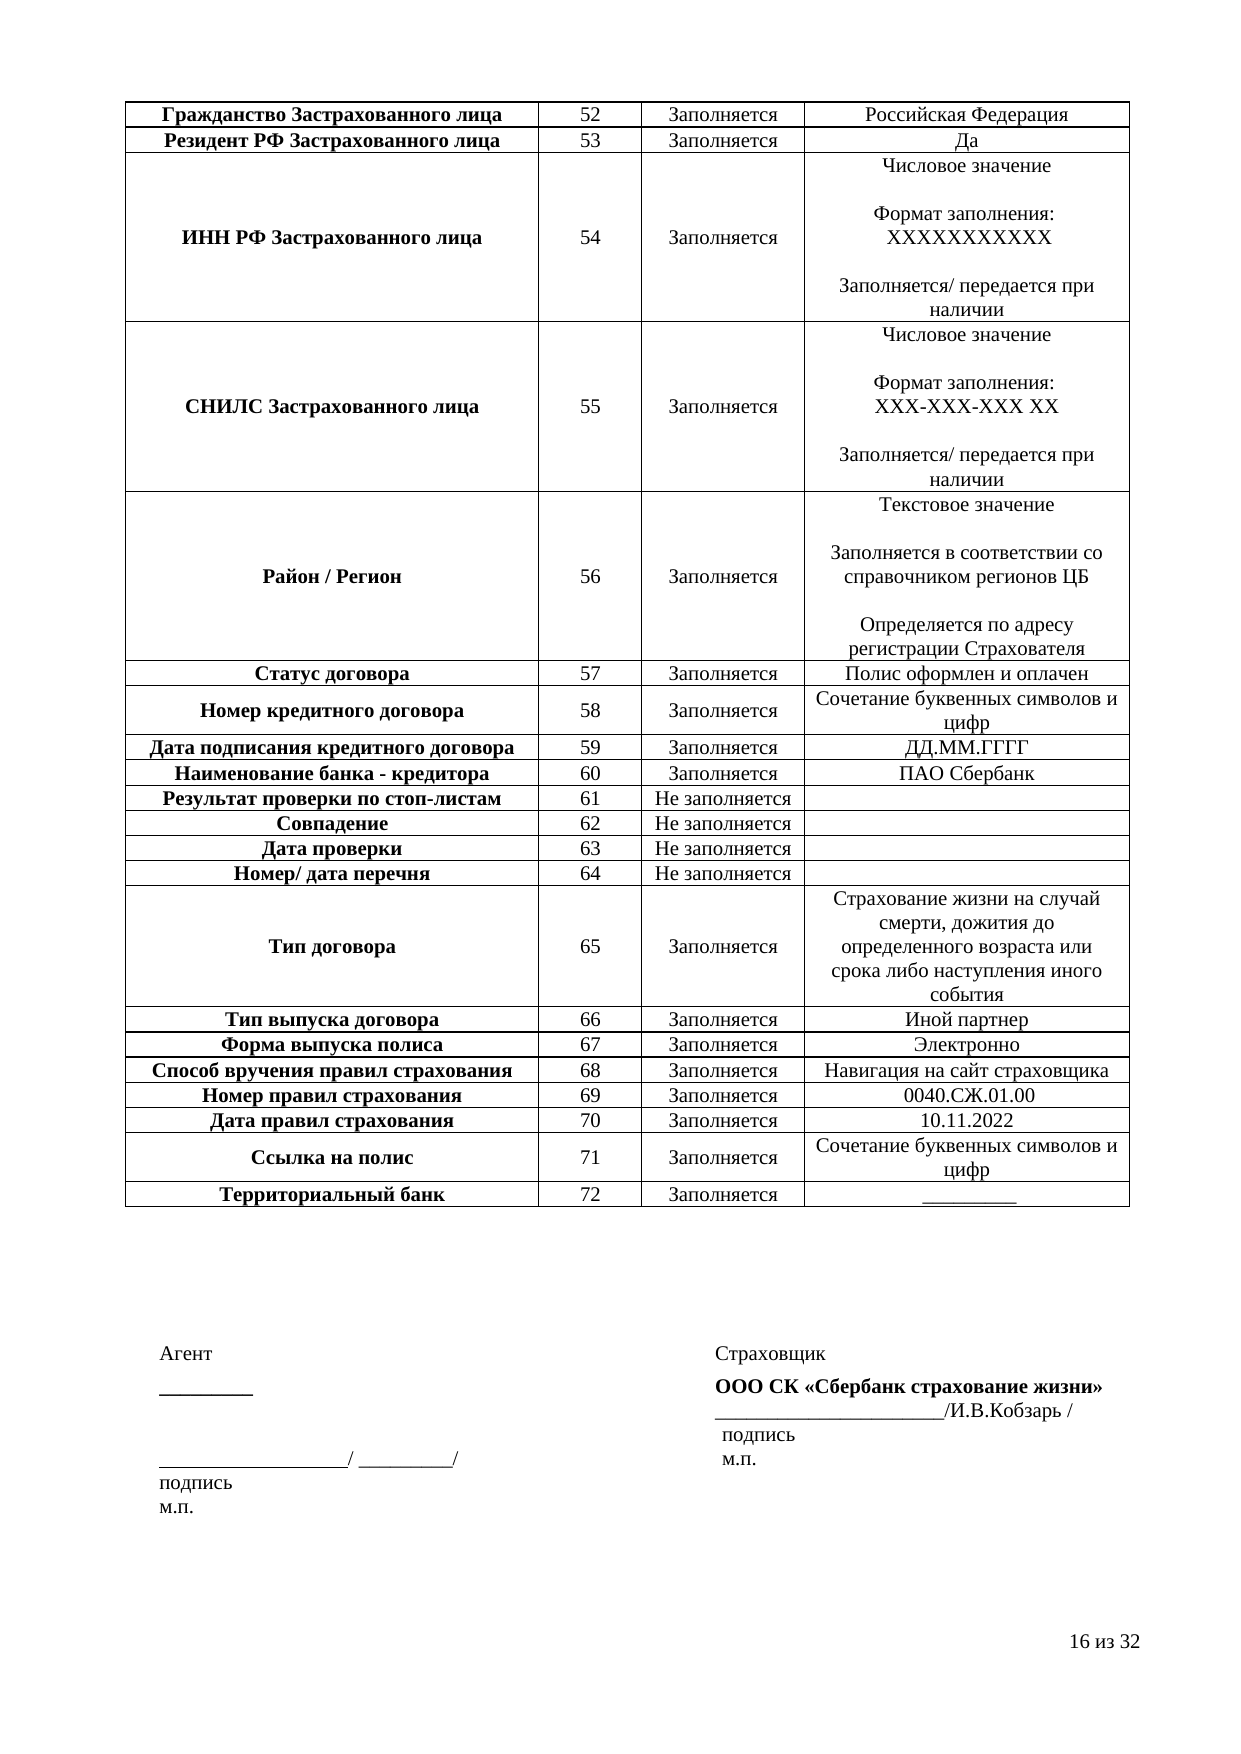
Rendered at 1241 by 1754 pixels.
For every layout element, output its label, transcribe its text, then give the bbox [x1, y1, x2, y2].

table_cell [805, 836, 1129, 860]
table_cell [805, 786, 1129, 809]
table_cell Да [805, 128, 1129, 152]
table_cell Тип договора [126, 886, 538, 1006]
table_cell 63 [539, 836, 641, 860]
table_cell _________ / _________/ подпись м.п. [138, 1374, 701, 1518]
table_cell Номер правил страхования [126, 1083, 538, 1107]
table_cell Навигация на сайт страховщика [805, 1058, 1129, 1082]
table_cell ПАО Сбербанк [805, 760, 1129, 784]
table_cell Заполняется [642, 661, 804, 685]
table_header Агент [138, 1340, 701, 1374]
table_cell Заполняется [642, 735, 804, 759]
table_cell Российская Федерация [805, 103, 1129, 126]
table_cell Резидент РФ Застрахованного лица [126, 128, 538, 152]
table_cell 56 [539, 492, 641, 660]
table_cell Заполняется [642, 760, 804, 784]
table_cell Заполняется [642, 1083, 804, 1107]
table_cell Заполняется [642, 153, 804, 321]
table_cell Сочетание буквенных символов и цифр [805, 1133, 1129, 1181]
table_cell _________ [805, 1182, 1129, 1206]
table_cell Форма выпуска полиса [126, 1033, 538, 1056]
table_cell Совпадение [126, 811, 538, 835]
table_cell 10.11.2022 [805, 1108, 1129, 1132]
table_cell 0040.СЖ.01.00 [805, 1083, 1129, 1107]
table_cell Номер кредитного договора [126, 686, 538, 734]
table_cell ИНН РФ Застрахованного лица [126, 153, 538, 321]
table_cell 64 [539, 861, 641, 885]
table_cell 69 [539, 1083, 641, 1107]
table_cell Не заполняется [642, 836, 804, 860]
table_cell Номер/ дата перечня [126, 861, 538, 885]
table_cell 60 [539, 760, 641, 784]
table_cell 57 [539, 661, 641, 685]
table_cell Наименование банка - кредитора [126, 760, 538, 784]
table_cell Заполняется [642, 1007, 804, 1031]
table_cell Электронно [805, 1033, 1129, 1056]
table_cell Ссылка на полис [126, 1133, 538, 1181]
table_cell СНИЛС Застрахованного лица [126, 322, 538, 491]
table_cell Числовое значение Формат заполнения: XXX-XXX-XXX XX Заполняется/ передается при наличии [805, 322, 1129, 491]
table_cell 55 [539, 322, 641, 491]
table_cell Страхование жизни на случай смерти, дожития до определенного возраста или срока либо наступления иного события [805, 886, 1129, 1006]
table_cell ООО СК «Сбербанк страхование жизни» ______________________/И.В.Кобзарь / подпись м.п. [701, 1374, 1159, 1518]
table_cell Не заполняется [642, 786, 804, 809]
table_cell 65 [539, 886, 641, 1006]
table_cell Заполняется [642, 1058, 804, 1082]
table_cell Не заполняется [642, 861, 804, 885]
table_cell Заполняется [642, 322, 804, 491]
table_cell 67 [539, 1033, 641, 1056]
table_cell Дата проверки [126, 836, 538, 860]
table_cell Заполняется [642, 128, 804, 152]
table_cell Не заполняется [642, 811, 804, 835]
table_cell Способ вручения правил страхования [126, 1058, 538, 1082]
table_cell Заполняется [642, 886, 804, 1006]
table_cell Иной партнер [805, 1007, 1129, 1031]
table_cell Дата правил страхования [126, 1108, 538, 1132]
table_cell Заполняется [642, 1033, 804, 1056]
table_cell Заполняется [642, 1182, 804, 1206]
table_cell Заполняется [642, 686, 804, 734]
table_cell 58 [539, 686, 641, 734]
table_cell Текстовое значение Заполняется в соответствии со справочником регионов ЦБ Определяется по адресу регистрации Страхователя [805, 492, 1129, 660]
table_cell Территориальный банк [126, 1182, 538, 1206]
table_cell Заполняется [642, 103, 804, 126]
table_cell [805, 861, 1129, 885]
table_cell Полис оформлен и оплачен [805, 661, 1129, 685]
table_cell 52 [539, 103, 641, 126]
table_cell Гражданство Застрахованного лица [126, 103, 538, 126]
table_cell Заполняется [642, 1108, 804, 1132]
table_cell [805, 811, 1129, 835]
table_cell 61 [539, 786, 641, 809]
table_cell Тип выпуска договора [126, 1007, 538, 1031]
table_cell 53 [539, 128, 641, 152]
table_cell 66 [539, 1007, 641, 1031]
table_cell Результат проверки по стоп-листам [126, 786, 538, 809]
table_cell 59 [539, 735, 641, 759]
table_cell 68 [539, 1058, 641, 1082]
table_cell ДД.ММ.ГГГГ [805, 735, 1129, 759]
table_cell 71 [539, 1133, 641, 1181]
table_cell Числовое значение Формат заполнения: ХХХХХХХХХХХ Заполняется/ передается при наличии [805, 153, 1129, 321]
table_cell 54 [539, 153, 641, 321]
table_cell Заполняется [642, 1133, 804, 1181]
table_cell 70 [539, 1108, 641, 1132]
table_cell Район / Регион [126, 492, 538, 660]
table_cell Дата подписания кредитного договора [126, 735, 538, 759]
table_cell Статус договора [126, 661, 538, 685]
table_header Страховщик [701, 1340, 1159, 1374]
table_cell 62 [539, 811, 641, 835]
table_cell Заполняется [642, 492, 804, 660]
table_cell 72 [539, 1182, 641, 1206]
table_cell Сочетание буквенных символов и цифр [805, 686, 1129, 734]
